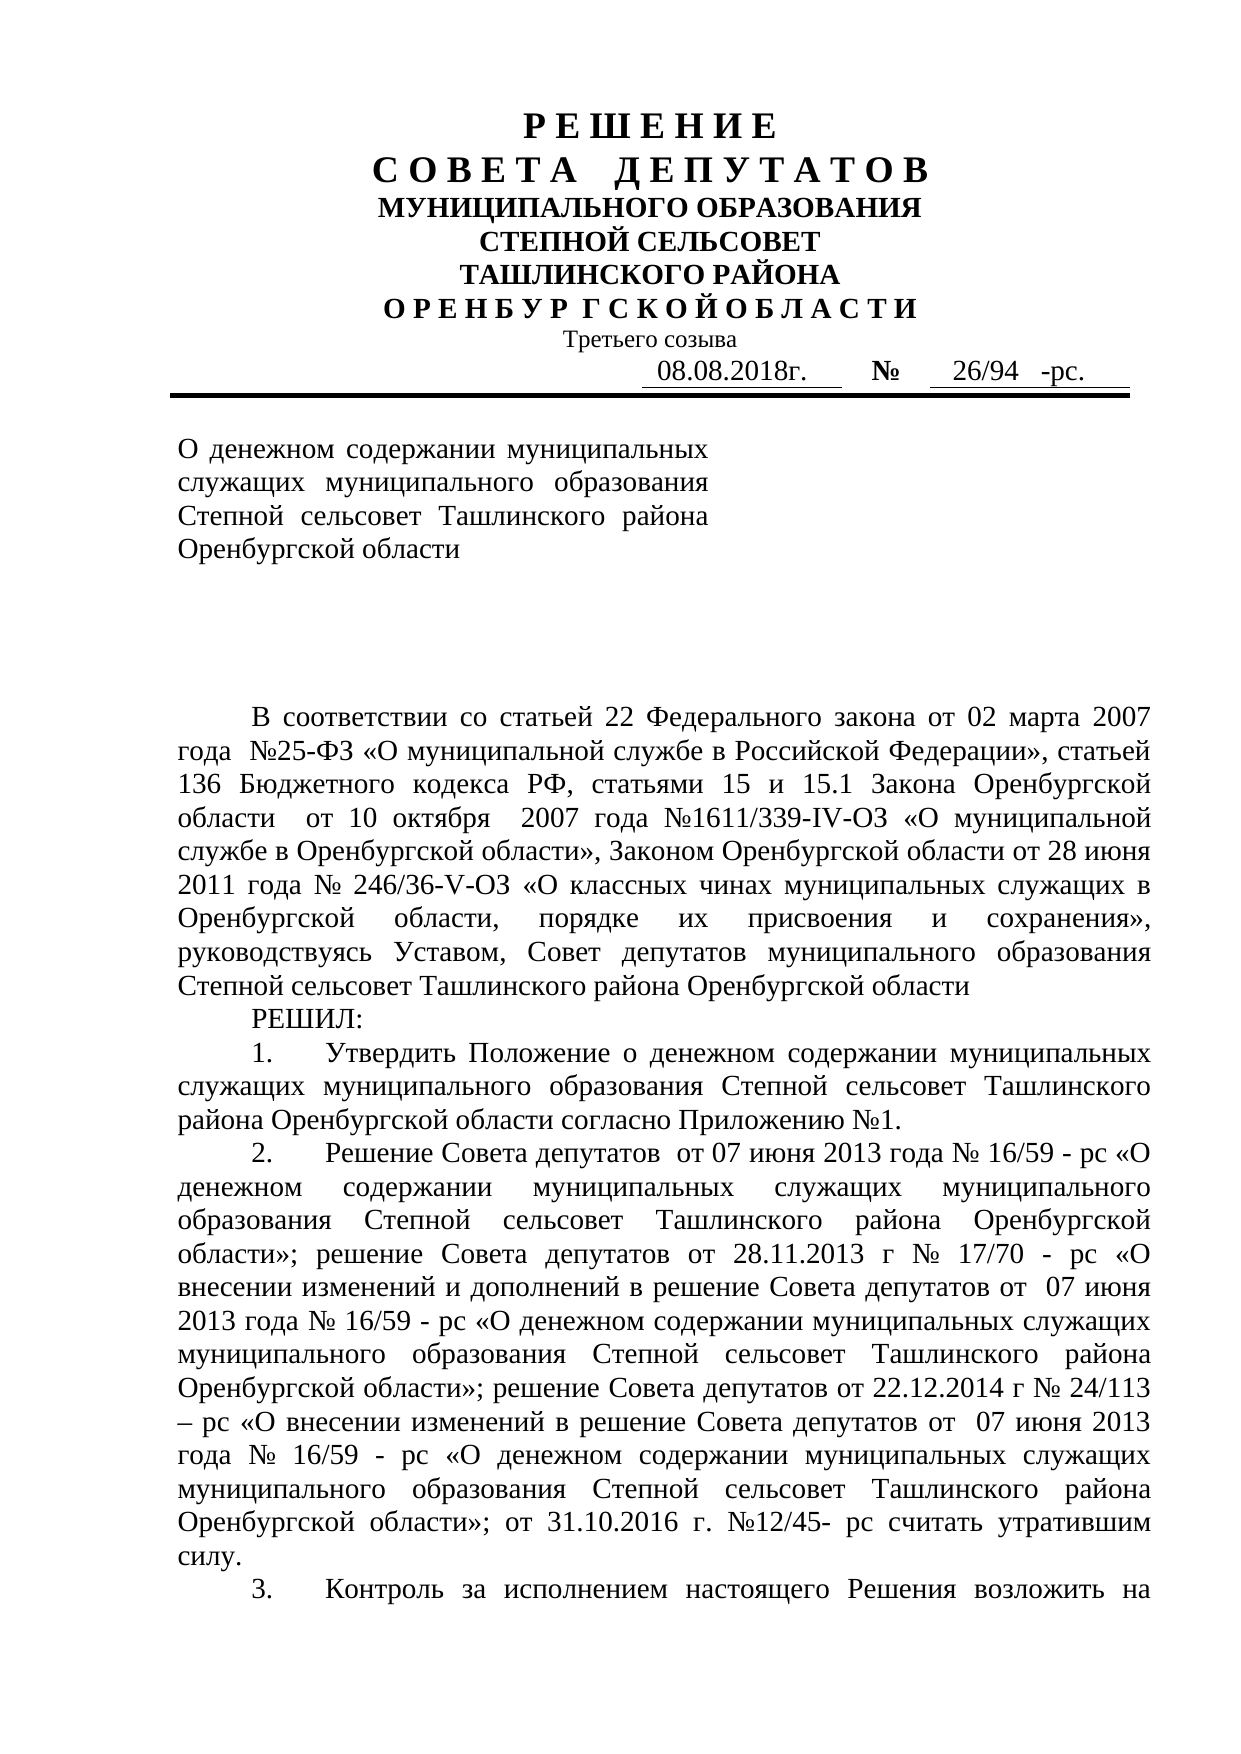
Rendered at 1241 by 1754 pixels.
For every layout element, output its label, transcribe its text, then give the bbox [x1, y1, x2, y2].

table_cell [170, 353, 1130, 393]
text РЕШИЛ: [177, 1001, 1152, 1035]
list Утвердить Положение о денежном содержании муниципальных служащих муниципального образования Степной сельсовет Ташлинского района Оренбургской области согласно Приложению №1. [177, 1035, 1152, 1135]
table_header Р Е Ш Е Н И Е С О В Е Т А Д Е П У Т А Т О В МУНИЦИПАЛЬНОГО ОБРАЗОВАНИЯ СТЕПНОЙ СЕЛЬСОВЕТ ТАШЛИНСКОГО РАЙОНА О Р Е Н Б У Р Г С К О Й О Б Л А С Т И Третьего созыва [170, 104, 1130, 353]
list Решение Совета депутатов от 07 июня 2013 года № 16/59 - рс «О денежном содержании муниципальных служащих муниципального образования Степной сельсовет Ташлинского района Оренбургской области»; решение Совета депутатов от 28.11.2013 г № 17/70 - рс «О внесении изменений и дополнений в решение Совета депутатов от 07 июня 2013 года № 16/59 - рс «О денежном содержании муниципальных служащих муниципального образования Степной сельсовет Ташлинского района Оренбургской области»; решение Совета депутатов от 22.12.2014 г № 24/113 – рс «О внесении изменений в решение Совета депутатов от 07 июня 2013 года № 16/59 - рс «О денежном содержании муниципальных служащих муниципального образования Степной сельсовет Ташлинского района Оренбургской области»; от 31.10.2016 г. №12/45- рс считать утратившим силу. [177, 1135, 1152, 1571]
text В соответствии со статьей 22 Федерального закона от 02 марта 2007 года №25-ФЗ «О муниципальной службе в Российской Федерации», статьей 136 Бюджетного кодекса РФ, статьями 15 и 15.1 Закона Оренбургской области от 10 октября 2007 года №1611/339-IV-ОЗ «О муниципальной службе в Оренбургской области», Законом Оренбургской области от 28 июня 2011 года № 246/36-V-ОЗ «О классных чинах муниципальных служащих в Оренбургской области, порядке их присвоения и сохранения», руководствуясь Уставом, Совет депутатов муниципального образования Степной сельсовет Ташлинского района Оренбургской области [177, 699, 1152, 1001]
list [177, 1571, 1152, 1605]
text О денежном содержании муниципальных служащих муниципального образования Степной сельсовет Ташлинского района Оренбургской области [177, 431, 709, 565]
